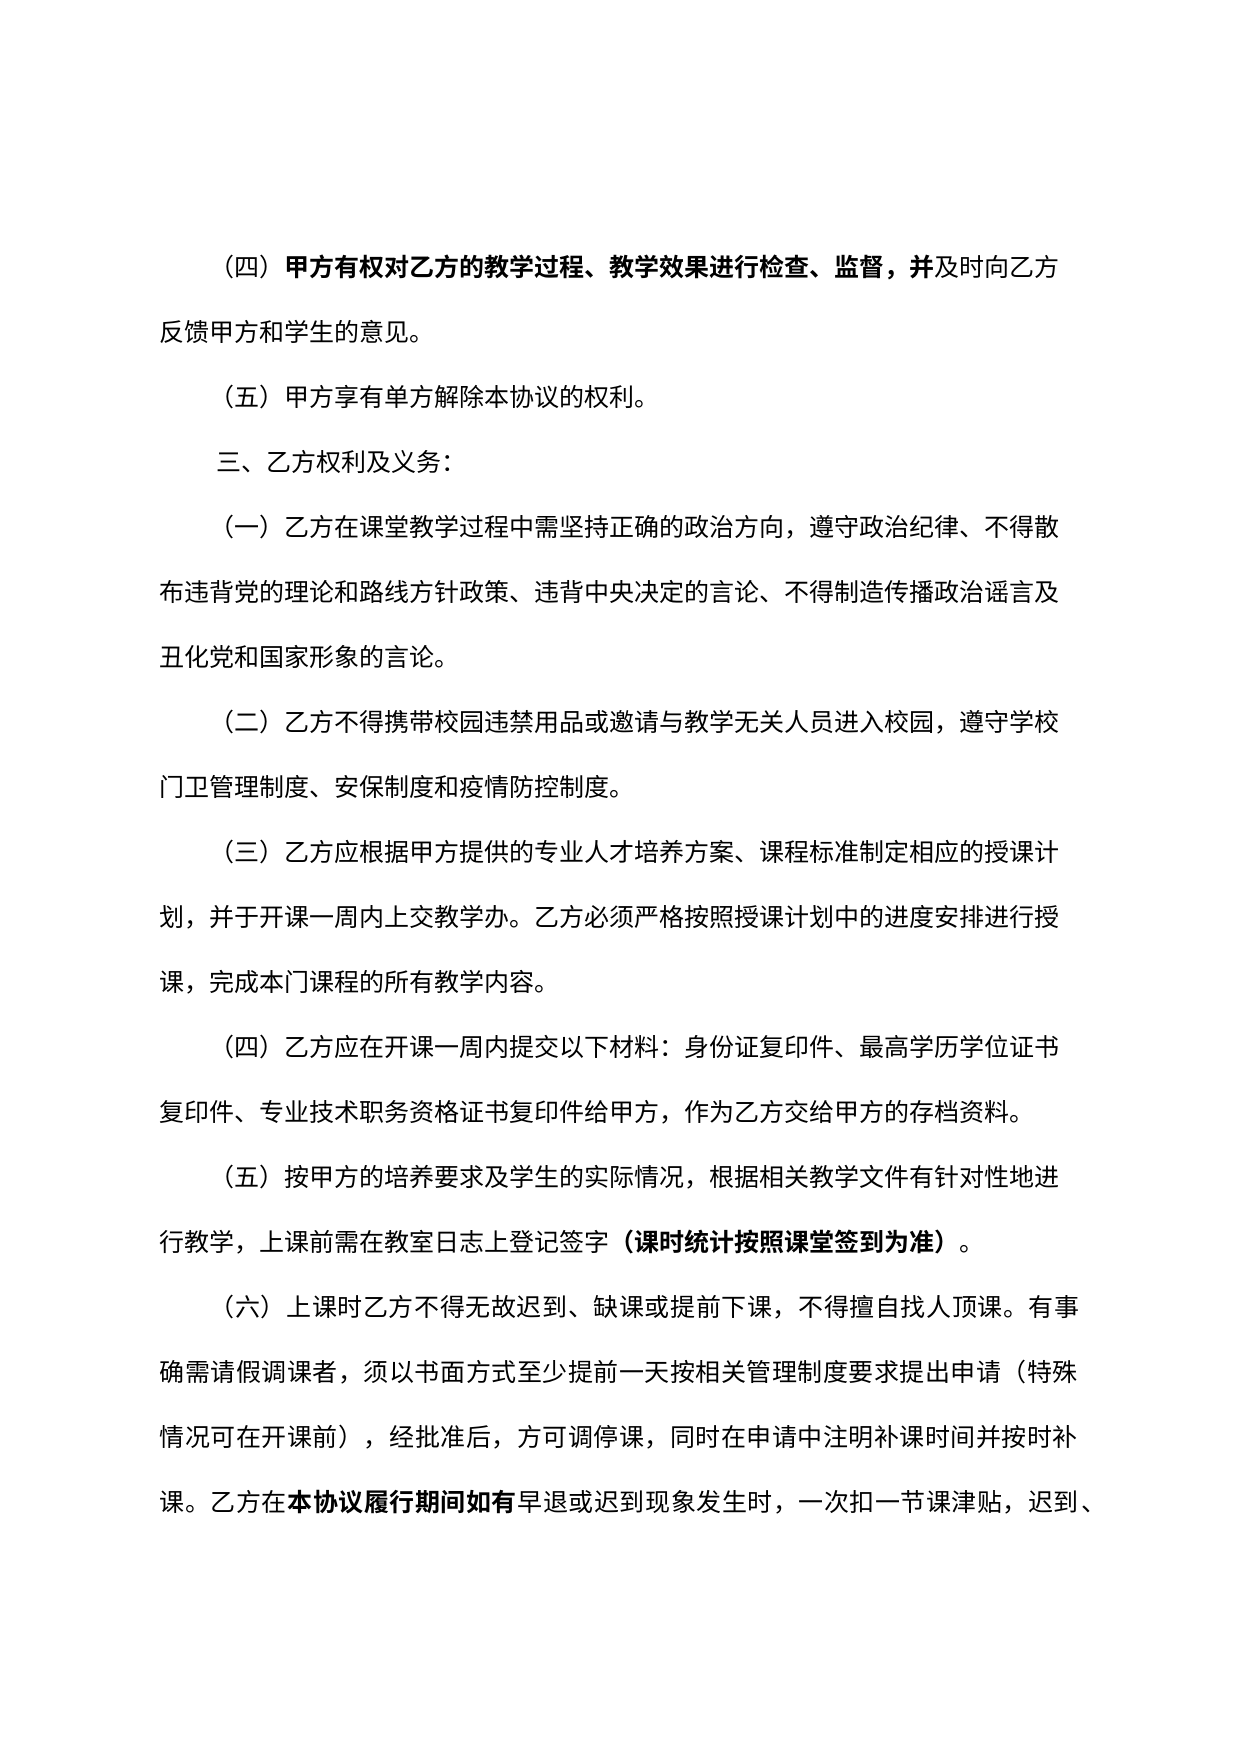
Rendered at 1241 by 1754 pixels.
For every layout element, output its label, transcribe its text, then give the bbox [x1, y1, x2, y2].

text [159, 1273, 1081, 1533]
text （四）乙方应在开课一周内提交以下材料：身份证复印件、最高学历学位证书复印件、专业技术职务资格证书复印件给甲方，作为乙方交给甲方的存档资料。 [159, 1013, 1081, 1143]
text （二）乙方不得携带校园违禁用品或邀请与教学无关人员进入校园，遵守学校门卫管理制度、安保制度和疫情防控制度。 [159, 688, 1081, 818]
text 三、乙方权利及义务： [159, 428, 1081, 493]
text （五）按甲方的培养要求及学生的实际情况，根据相关教学文件有针对性地进行教学，上课前需在教室日志上登记签字（课时统计按照课堂签到为准）。 [159, 1143, 1081, 1273]
text （五）甲方享有单方解除本协议的权利。 [159, 363, 1081, 428]
text （四）甲方有权对乙方的教学过程、教学效果进行检查、监督，并及时向乙方反馈甲方和学生的意见。 [159, 233, 1081, 363]
text （一）乙方在课堂教学过程中需坚持正确的政治方向，遵守政治纪律、不得散布违背党的理论和路线方针政策、违背中央决定的言论、不得制造传播政治谣言及丑化党和国家形象的言论。 [159, 493, 1081, 688]
text （三）乙方应根据甲方提供的专业人才培养方案、课程标准制定相应的授课计划，并于开课一周内上交教学办。乙方必须严格按照授课计划中的进度安排进行授课，完成本门课程的所有教学内容。 [159, 818, 1081, 1013]
